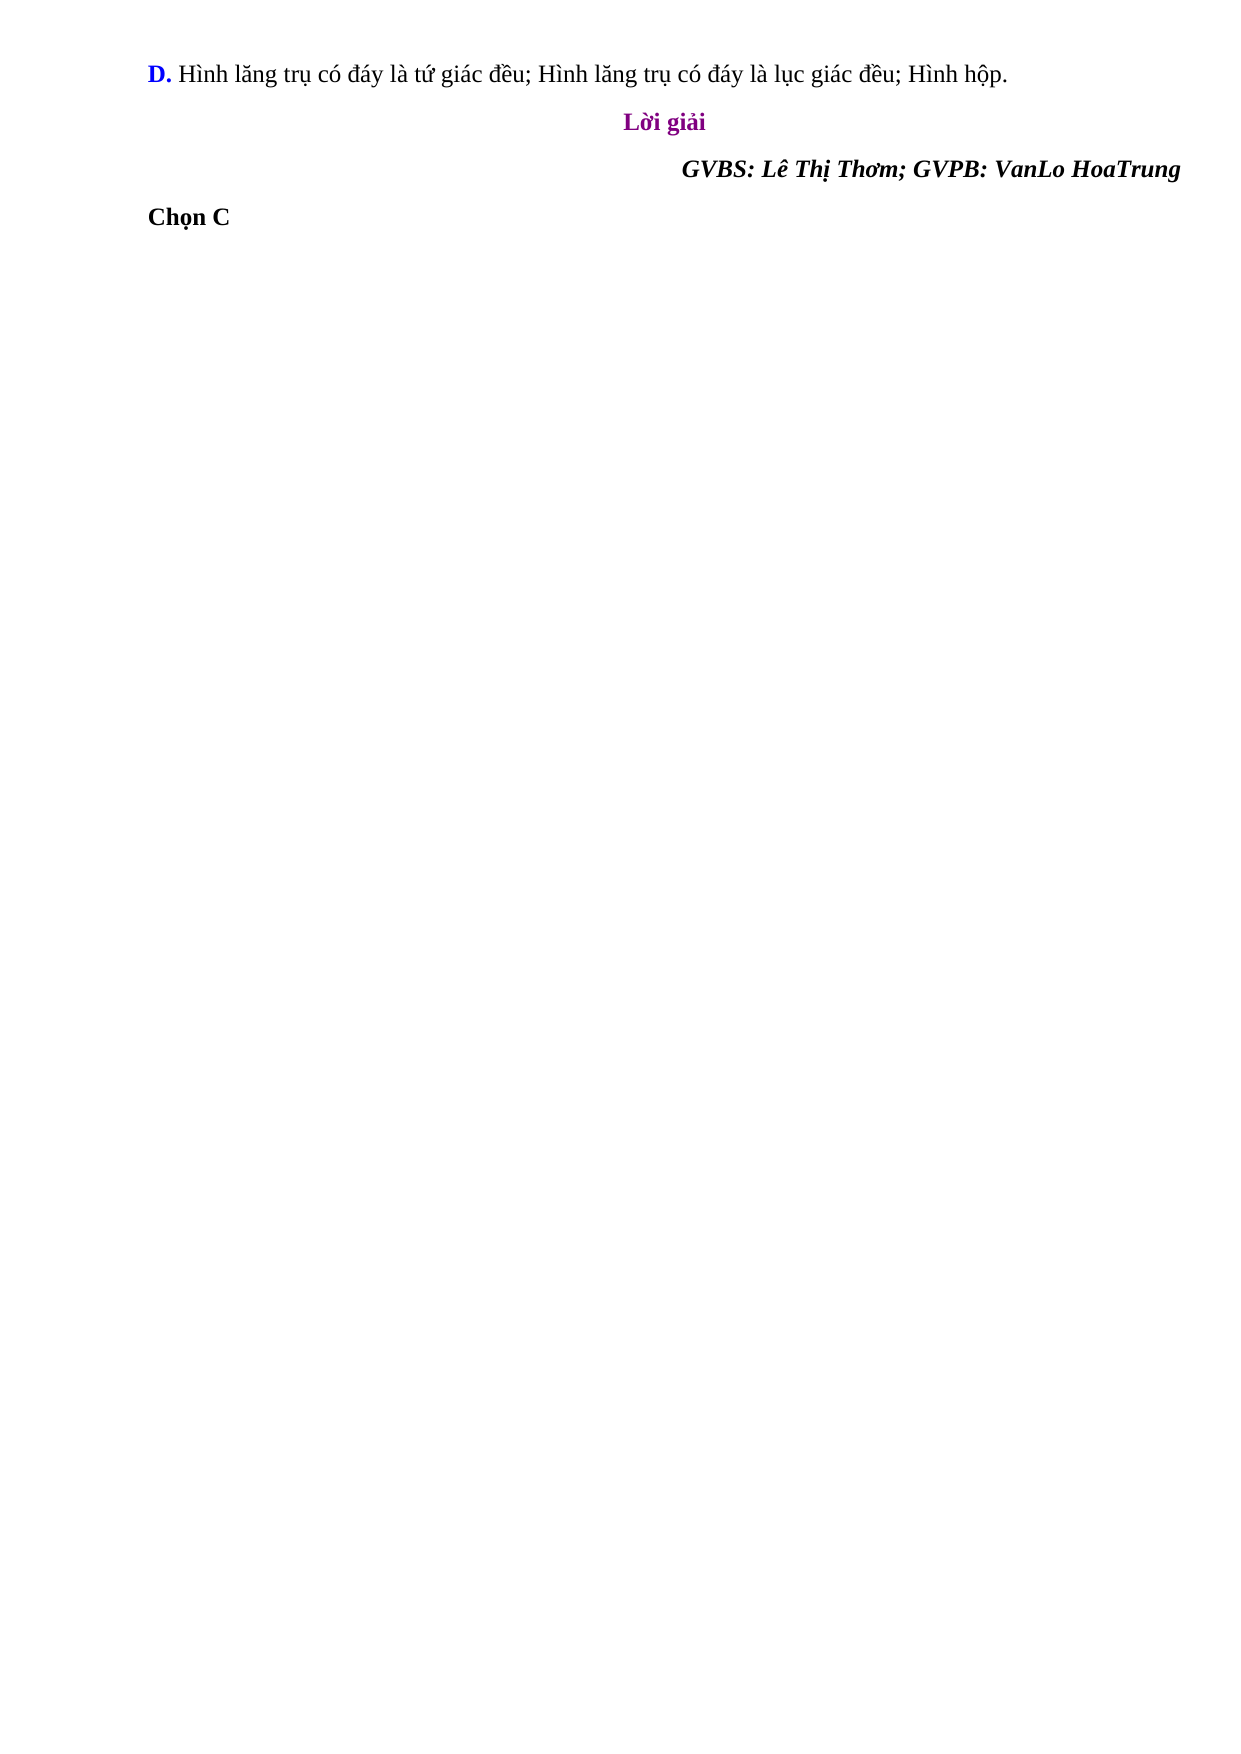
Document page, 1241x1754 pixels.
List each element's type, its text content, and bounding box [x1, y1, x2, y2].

text Lời giải [118, 107, 1181, 136]
text Chọn C [118, 202, 1181, 231]
text D. Hình lăng trụ có đáy là tứ giác đều; Hình lăng trụ có đáy là lục giác đều; Hình hộp. [118, 59, 1181, 88]
text GVBS: Lê Thị Thơm; GVPB: VanLo HoaTrung [118, 154, 1181, 183]
